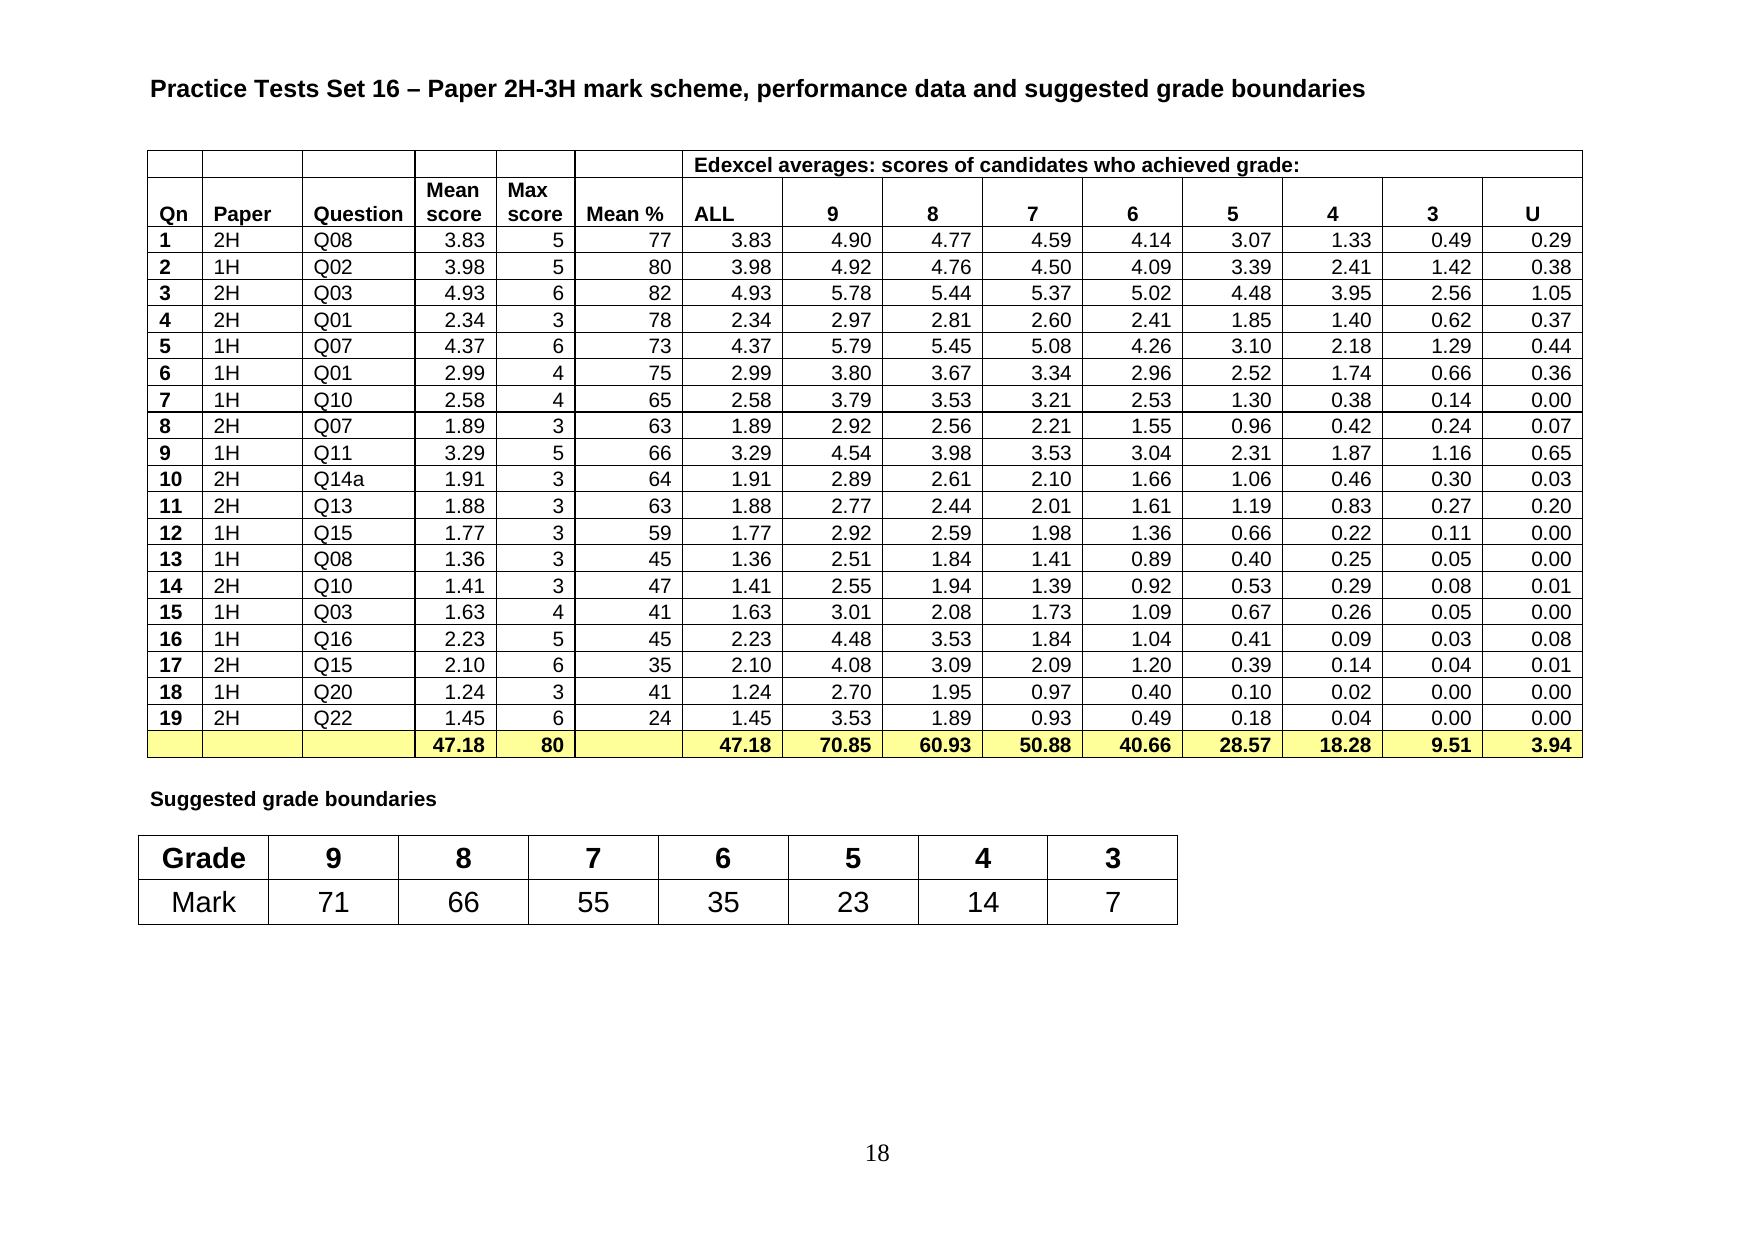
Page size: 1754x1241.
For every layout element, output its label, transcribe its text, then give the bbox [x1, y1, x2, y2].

table_cell 1.33 [1283, 227, 1382, 252]
table_cell 4.37 [683, 333, 782, 358]
table_cell 16 [148, 625, 202, 651]
table_cell Q01 [303, 306, 414, 332]
table_cell 0.49 [1383, 227, 1482, 252]
table_cell 3 [497, 545, 574, 571]
table_cell 3 [497, 306, 574, 332]
table_cell 8 [883, 178, 982, 226]
table_cell 59 [576, 519, 682, 544]
table_cell 2.89 [783, 466, 882, 491]
table_cell 3.83 [683, 227, 782, 252]
table_cell 0.89 [1083, 545, 1182, 571]
table_cell 4.48 [783, 625, 882, 651]
table_cell 3.98 [683, 253, 782, 279]
table_cell 0.40 [1183, 545, 1282, 571]
table_cell 3.79 [783, 386, 882, 411]
table_cell 2.92 [783, 413, 882, 438]
table_cell 0.67 [1183, 599, 1282, 624]
table_cell 2.81 [883, 306, 982, 332]
table_cell 4 [497, 359, 574, 385]
table_cell 1.88 [683, 492, 782, 518]
table_cell 47.18 [683, 731, 782, 757]
table_cell 3.67 [883, 359, 982, 385]
table_cell 3 [497, 519, 574, 544]
table_cell 2.23 [683, 625, 782, 651]
table_header 5 [789, 836, 918, 879]
table_cell 1.73 [983, 599, 1082, 624]
table_cell 0.00 [1383, 705, 1482, 730]
table_cell [203, 731, 302, 757]
table_cell 1H [203, 519, 302, 544]
table_cell 3.98 [416, 253, 496, 279]
table_cell 6 [148, 359, 202, 385]
table_cell 4.92 [783, 253, 882, 279]
table_cell 1.41 [683, 572, 782, 597]
table_cell 1.06 [1183, 466, 1282, 491]
table_cell 0.14 [1283, 652, 1382, 677]
table_cell 3.53 [983, 439, 1082, 464]
table_cell 1.19 [1183, 492, 1282, 518]
table_cell 9 [148, 439, 202, 464]
table_cell [576, 731, 682, 757]
table_cell 1H [203, 359, 302, 385]
table_cell 1.30 [1183, 386, 1282, 411]
table_cell 0.00 [1483, 678, 1582, 704]
table_cell 0.00 [1483, 599, 1582, 624]
table_cell 3 [497, 413, 574, 438]
table_cell 0.29 [1483, 227, 1582, 252]
table_cell 2.18 [1283, 333, 1382, 358]
table_cell 0.65 [1483, 439, 1582, 464]
table_cell 1H [203, 333, 302, 358]
table_cell 9.51 [1383, 731, 1482, 757]
table_cell 14 [148, 572, 202, 597]
table_cell 2.09 [983, 652, 1082, 677]
table_cell 4.54 [783, 439, 882, 464]
table_cell 0.09 [1283, 625, 1382, 651]
table_cell 3.07 [1183, 227, 1282, 252]
table_cell 4 [148, 306, 202, 332]
table_cell 1H [203, 386, 302, 411]
table_cell 77 [576, 227, 682, 252]
table_cell 2.58 [683, 386, 782, 411]
table_cell 5 [497, 253, 574, 279]
table_cell 1.77 [683, 519, 782, 544]
table_cell 6 [497, 280, 574, 305]
table_cell 0.29 [1283, 572, 1382, 597]
table_cell 5 [1183, 178, 1282, 226]
table_cell 1.24 [683, 678, 782, 704]
table_cell 2.55 [783, 572, 882, 597]
table_cell 0.27 [1383, 492, 1482, 518]
table_cell 0.66 [1383, 359, 1482, 385]
table_cell 3 [497, 466, 574, 491]
table_cell 1.74 [1283, 359, 1382, 385]
table_cell 2 [148, 253, 202, 279]
table_cell 41 [576, 678, 682, 704]
table_cell 3.01 [783, 599, 882, 624]
table_cell U [1483, 178, 1582, 226]
table_cell 0.25 [1283, 545, 1382, 571]
table_cell 0.14 [1383, 386, 1482, 411]
table_header 7 [529, 836, 658, 879]
table_cell 0.30 [1383, 466, 1482, 491]
table_cell Q20 [303, 678, 414, 704]
table_cell 1.88 [416, 492, 496, 518]
table_header 6 [659, 836, 788, 879]
table_cell 2H [203, 652, 302, 677]
table_cell 3.29 [416, 439, 496, 464]
table_cell 66 [399, 880, 528, 924]
table_cell 2.23 [416, 625, 496, 651]
table_cell 3 [1383, 178, 1482, 226]
table_cell 65 [576, 386, 682, 411]
table_cell 1.45 [683, 705, 782, 730]
table_cell 70.85 [783, 731, 882, 757]
table_cell 66 [576, 439, 682, 464]
table_cell 3.53 [783, 705, 882, 730]
table_cell 3.09 [883, 652, 982, 677]
table_cell 2.60 [983, 306, 1082, 332]
table_cell 4.90 [783, 227, 882, 252]
table_cell 55 [529, 880, 658, 924]
table_cell 8 [148, 413, 202, 438]
table_cell 1H [203, 545, 302, 571]
table_cell 4.08 [783, 652, 882, 677]
table_cell 0.26 [1283, 599, 1382, 624]
table_cell 1.66 [1083, 466, 1182, 491]
table_header [576, 151, 682, 177]
table_cell 0.00 [1483, 545, 1582, 571]
table_cell 1.85 [1183, 306, 1282, 332]
table_cell 41 [576, 599, 682, 624]
table_cell 0.41 [1183, 625, 1282, 651]
table_cell 1H [203, 599, 302, 624]
table_cell 2H [203, 227, 302, 252]
table_cell Question [303, 178, 414, 226]
table_cell 17 [148, 652, 202, 677]
table_cell 3.80 [783, 359, 882, 385]
table_cell 14 [919, 880, 1047, 924]
table_cell 0.44 [1483, 333, 1582, 358]
table_cell 3.04 [1083, 439, 1182, 464]
table_cell 0.00 [1483, 519, 1582, 544]
table_cell 2.41 [1083, 306, 1182, 332]
table_cell 2.99 [683, 359, 782, 385]
table_cell Q15 [303, 519, 414, 544]
table_cell 2.41 [1283, 253, 1382, 279]
table_cell 0.39 [1183, 652, 1282, 677]
table_cell 2H [203, 466, 302, 491]
table_cell 1.94 [883, 572, 982, 597]
table_cell 2.59 [883, 519, 982, 544]
table_cell 0.08 [1383, 572, 1482, 597]
table_cell 1.61 [1083, 492, 1182, 518]
table_cell 4.77 [883, 227, 982, 252]
table_cell 5 [497, 439, 574, 464]
table_cell 2.56 [1383, 280, 1482, 305]
table_cell Qn [148, 178, 202, 226]
table_cell 5 [497, 625, 574, 651]
table_cell 1.63 [416, 599, 496, 624]
table_cell 2.97 [783, 306, 882, 332]
table_cell 1.24 [416, 678, 496, 704]
table_cell 6 [497, 333, 574, 358]
table_cell 7 [148, 386, 202, 411]
table_cell Q07 [303, 413, 414, 438]
table_cell 7 [1048, 880, 1177, 924]
table_cell 2.44 [883, 492, 982, 518]
table_cell 5.37 [983, 280, 1082, 305]
table_cell 3.98 [883, 439, 982, 464]
table_header [148, 151, 202, 177]
table_cell 2.99 [416, 359, 496, 385]
table_cell 2H [203, 492, 302, 518]
table_cell 2.61 [883, 466, 982, 491]
table_cell 5.02 [1083, 280, 1182, 305]
table_cell 2.34 [683, 306, 782, 332]
table_cell 5 [497, 227, 574, 252]
table_cell 1.36 [683, 545, 782, 571]
table_cell 35 [659, 880, 788, 924]
table_header [203, 151, 302, 177]
table_cell 3.39 [1183, 253, 1282, 279]
table_cell 15 [148, 599, 202, 624]
table_cell 1.89 [883, 705, 982, 730]
table_cell 3.83 [416, 227, 496, 252]
table_cell 1.36 [1083, 519, 1182, 544]
table_cell 4.93 [683, 280, 782, 305]
table_cell 0.66 [1183, 519, 1282, 544]
table_cell 0.37 [1483, 306, 1582, 332]
table_cell Q11 [303, 439, 414, 464]
table_cell 47.18 [416, 731, 496, 757]
table_cell 1H [203, 678, 302, 704]
table_cell 45 [576, 625, 682, 651]
table_cell 1.41 [416, 572, 496, 597]
table_cell 3.29 [683, 439, 782, 464]
table_cell 2.51 [783, 545, 882, 571]
table_cell Q01 [303, 359, 414, 385]
table_cell 0.05 [1383, 599, 1482, 624]
table_cell 0.46 [1283, 466, 1382, 491]
table_cell 73 [576, 333, 682, 358]
table_cell 3 [497, 492, 574, 518]
table_cell 1.42 [1383, 253, 1482, 279]
table_cell 19 [148, 705, 202, 730]
table_cell [148, 731, 202, 757]
table_cell Q03 [303, 280, 414, 305]
table_cell 71 [269, 880, 398, 924]
table_cell 1.89 [683, 413, 782, 438]
table_cell 4.93 [416, 280, 496, 305]
table_cell 2.70 [783, 678, 882, 704]
table_cell 0.49 [1083, 705, 1182, 730]
table_cell 1.29 [1383, 333, 1482, 358]
table_cell 13 [148, 545, 202, 571]
table_cell ALL [683, 178, 782, 226]
table_cell 0.08 [1483, 625, 1582, 651]
table_cell 78 [576, 306, 682, 332]
table_cell 5.79 [783, 333, 882, 358]
table_header [303, 151, 414, 177]
table_cell Q10 [303, 572, 414, 597]
table_cell 0.11 [1383, 519, 1482, 544]
table_cell 2.96 [1083, 359, 1182, 385]
table_cell 3.94 [1483, 731, 1582, 757]
table_cell 4.09 [1083, 253, 1182, 279]
table_cell 2.92 [783, 519, 882, 544]
table_cell 0.22 [1283, 519, 1382, 544]
table_cell 0.20 [1483, 492, 1582, 518]
table_cell 2H [203, 413, 302, 438]
table_cell 2.56 [883, 413, 982, 438]
table_cell 2H [203, 306, 302, 332]
table_cell 0.36 [1483, 359, 1582, 385]
table_cell 3 [497, 572, 574, 597]
table_cell 0.38 [1483, 253, 1582, 279]
table_cell 0.83 [1283, 492, 1382, 518]
table_cell 0.00 [1383, 678, 1482, 704]
table_cell 0.62 [1383, 306, 1482, 332]
table_cell 0.03 [1483, 466, 1582, 491]
table_header 4 [919, 836, 1047, 879]
table_cell 0.38 [1283, 386, 1382, 411]
table_cell 3 [148, 280, 202, 305]
table_cell 3.34 [983, 359, 1082, 385]
table_cell 0.07 [1483, 413, 1582, 438]
table_cell 75 [576, 359, 682, 385]
table_cell 0.24 [1383, 413, 1482, 438]
table_cell 0.42 [1283, 413, 1382, 438]
table_cell 60.93 [883, 731, 982, 757]
table_cell Q03 [303, 599, 414, 624]
table_cell 1.36 [416, 545, 496, 571]
table_header [416, 151, 496, 177]
table_cell Q08 [303, 227, 414, 252]
table_cell 1.91 [683, 466, 782, 491]
table_cell 63 [576, 492, 682, 518]
table_cell 1.55 [1083, 413, 1182, 438]
table_cell 0.40 [1083, 678, 1182, 704]
table_cell 0.18 [1183, 705, 1282, 730]
table_cell 4 [1283, 178, 1382, 226]
table_cell Max score [497, 178, 574, 226]
table_cell 5.44 [883, 280, 982, 305]
table_cell 0.97 [983, 678, 1082, 704]
table_cell Q07 [303, 333, 414, 358]
table_cell Q14a [303, 466, 414, 491]
table_cell 1.98 [983, 519, 1082, 544]
table_cell 7 [983, 178, 1082, 226]
table_header 9 [269, 836, 398, 879]
table_cell 5.78 [783, 280, 882, 305]
table_cell 1H [203, 625, 302, 651]
table_header [497, 151, 574, 177]
table_cell 0.53 [1183, 572, 1282, 597]
table_cell 1.45 [416, 705, 496, 730]
table_cell 6 [497, 652, 574, 677]
table_cell 1.05 [1483, 280, 1582, 305]
table_cell 1.20 [1083, 652, 1182, 677]
table_cell 4.26 [1083, 333, 1182, 358]
table_header Grade [139, 836, 268, 879]
table_cell 4.48 [1183, 280, 1282, 305]
table_cell Mark [139, 880, 268, 924]
table_cell 3.53 [883, 625, 982, 651]
table_cell 0.01 [1483, 652, 1582, 677]
table_cell 50.88 [983, 731, 1082, 757]
table_cell 0.92 [1083, 572, 1182, 597]
table_header 8 [399, 836, 528, 879]
table_cell 1.95 [883, 678, 982, 704]
table_cell 24 [576, 705, 682, 730]
table_cell 3.10 [1183, 333, 1282, 358]
table_cell Q16 [303, 625, 414, 651]
table_cell 3.95 [1283, 280, 1382, 305]
table_cell 5.45 [883, 333, 982, 358]
table_cell 1.84 [883, 545, 982, 571]
table_cell 0.00 [1483, 386, 1582, 411]
table_cell 0.04 [1383, 652, 1482, 677]
table_cell 0.03 [1383, 625, 1482, 651]
table_cell 4 [497, 599, 574, 624]
table_cell 2.10 [683, 652, 782, 677]
table_cell 2H [203, 572, 302, 597]
table_cell 0.01 [1483, 572, 1582, 597]
table_header Edexcel averages: scores of candidates who achieved grade: [683, 151, 1582, 177]
table_cell Q10 [303, 386, 414, 411]
table_cell 2.10 [416, 652, 496, 677]
table_cell 18.28 [1283, 731, 1382, 757]
table_cell 80 [576, 253, 682, 279]
table_cell 45 [576, 545, 682, 571]
table_header 3 [1048, 836, 1177, 879]
table_cell 4.59 [983, 227, 1082, 252]
table_cell 3.21 [983, 386, 1082, 411]
table_cell [303, 731, 414, 757]
table_cell Q02 [303, 253, 414, 279]
table_cell 47 [576, 572, 682, 597]
table_cell Q08 [303, 545, 414, 571]
table_cell 2.31 [1183, 439, 1282, 464]
table_cell 1.91 [416, 466, 496, 491]
table_cell 1H [203, 439, 302, 464]
table_cell Q15 [303, 652, 414, 677]
table_cell 1.09 [1083, 599, 1182, 624]
table_cell Paper [203, 178, 302, 226]
table_cell 1.04 [1083, 625, 1182, 651]
table_cell 3.53 [883, 386, 982, 411]
table_cell 2.34 [416, 306, 496, 332]
table_cell 6 [1083, 178, 1182, 226]
table_cell 1.40 [1283, 306, 1382, 332]
table_cell 4.14 [1083, 227, 1182, 252]
table_cell 1 [148, 227, 202, 252]
table_cell 82 [576, 280, 682, 305]
table_cell 63 [576, 413, 682, 438]
table_cell 9 [783, 178, 882, 226]
table_cell Q13 [303, 492, 414, 518]
table_cell 0.00 [1483, 705, 1582, 730]
table_cell 4.50 [983, 253, 1082, 279]
table_cell 35 [576, 652, 682, 677]
table_cell 1.16 [1383, 439, 1482, 464]
table_cell 1.87 [1283, 439, 1382, 464]
table_cell 0.93 [983, 705, 1082, 730]
table_cell 3 [497, 678, 574, 704]
table_cell 2H [203, 280, 302, 305]
table_cell 2.53 [1083, 386, 1182, 411]
table_cell 11 [148, 492, 202, 518]
table_cell 28.57 [1183, 731, 1282, 757]
table_cell 4.76 [883, 253, 982, 279]
table_cell 40.66 [1083, 731, 1182, 757]
table_cell 1.39 [983, 572, 1082, 597]
table_cell 2.08 [883, 599, 982, 624]
table_cell 64 [576, 466, 682, 491]
table_cell Mean % [576, 178, 682, 226]
table_cell 0.04 [1283, 705, 1382, 730]
table_cell 4.37 [416, 333, 496, 358]
table_cell 5 [148, 333, 202, 358]
table_cell 1.77 [416, 519, 496, 544]
table_cell 1H [203, 253, 302, 279]
table_cell 2.58 [416, 386, 496, 411]
table_cell 2.77 [783, 492, 882, 518]
table_cell 1.84 [983, 625, 1082, 651]
table_cell 2.21 [983, 413, 1082, 438]
table_cell 80 [497, 731, 574, 757]
table_cell 2.10 [983, 466, 1082, 491]
text Suggested grade boundaries [150, 787, 1604, 811]
table_cell 2H [203, 705, 302, 730]
table_cell 23 [789, 880, 918, 924]
table_cell 0.96 [1183, 413, 1282, 438]
table_cell 18 [148, 678, 202, 704]
table_cell 4 [497, 386, 574, 411]
table_cell 1.41 [983, 545, 1082, 571]
table_cell 0.02 [1283, 678, 1382, 704]
table_cell Q22 [303, 705, 414, 730]
table_cell 1.63 [683, 599, 782, 624]
table_cell 2.01 [983, 492, 1082, 518]
table_cell 6 [497, 705, 574, 730]
table_cell 0.10 [1183, 678, 1282, 704]
table_cell Mean score [416, 178, 496, 226]
table_cell 2.52 [1183, 359, 1282, 385]
table_cell 12 [148, 519, 202, 544]
table_cell 0.05 [1383, 545, 1482, 571]
table_cell 10 [148, 466, 202, 491]
table_cell 1.89 [416, 413, 496, 438]
table_cell 5.08 [983, 333, 1082, 358]
